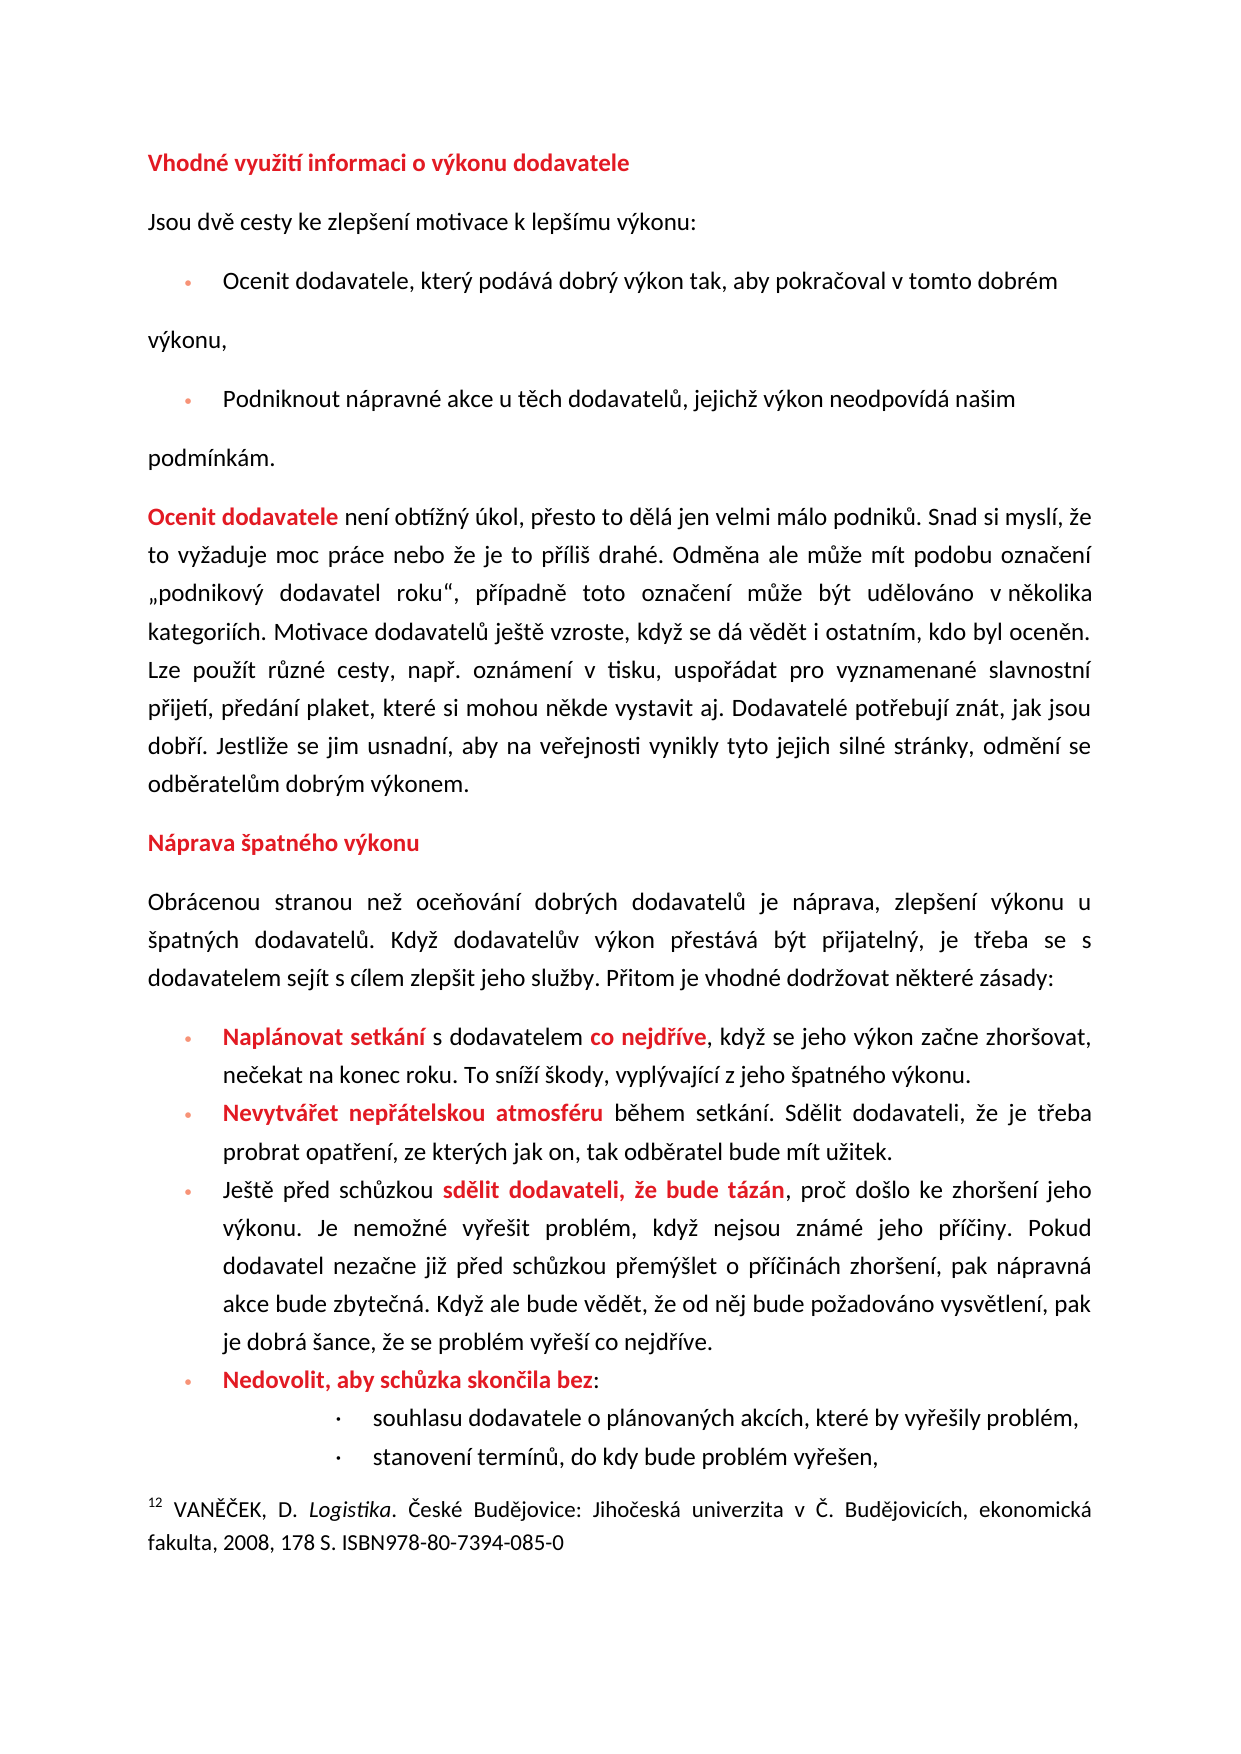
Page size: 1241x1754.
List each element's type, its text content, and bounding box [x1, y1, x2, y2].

text podmínkám. [148, 442, 1093, 473]
text Jsou dvě cesty ke zlepšení motivace k lepšímu výkonu: [148, 207, 1093, 237]
list souhlasu dodavatele o plánovaných akcích, které by vyřešily problém, [335, 1403, 1093, 1433]
text Vhodné využití informaci o výkonu dodavatele [148, 148, 1093, 178]
list Podniknout nápravné akce u těch dodavatelů, jejichž výkon neodpovídá našim [185, 383, 1093, 414]
list stanovení termínů, do kdy bude problém vyřešen, [335, 1441, 1093, 1471]
text Náprava špatného výkonu [148, 827, 1093, 858]
list Ještě před schůzkou sdělit dodavateli, že bude tázán, proč došlo ke zhoršení jeho výkonu. Je nemožné vyřešit problém, když nejsou známé jeho příčiny. Pokud dodavatel nezačne již před schůzkou přemýšlet o příčinách zhoršení, pak nápravná akce bude zbytečná. Když ale bude vědět, že od něj bude požadováno vysvětlení, pak je dobrá šance, že se problém vyřeší co nejdříve. [185, 1174, 1093, 1357]
text výkonu, [148, 324, 1093, 355]
list Naplánovat setkání s dodavatelem co nejdříve, když se jeho výkon začne zhoršovat, nečekat na konec roku. To sníží škody, vyplývající z jeho špatného výkonu. [185, 1021, 1093, 1090]
list Nevytvářet nepřátelskou atmosféru během setkání. Sdělit dodavateli, že je třeba probrat opatření, ze kterých jak on, tak odběratel bude mít užitek. [185, 1098, 1093, 1166]
list Ocenit dodavatele, který podává dobrý výkon tak, aby pokračoval v tomto dobrém [185, 266, 1093, 296]
list Nedovolit, aby schůzka skončila bez: [185, 1364, 1093, 1395]
text Ocenit dodavatele není obtížný úkol, přesto to dělá jen velmi málo podniků. Snad si myslí, že to vyžaduje moc práce nebo že je to příliš drahé. Odměna ale může mít podobu označení „podnikový dodavatel roku“, případně toto označení může být udělováno v několika kategoriích. Motivace dodavatelů ještě vzroste, když se dá vědět i ostatním, kdo byl oceněn. Lze použít různé cesty, např. oznámení v tisku, uspořádat pro vyznamenané slavnostní přijetí, předání plaket, které si mohou někde vystavit aj. Dodavatelé potřebují znát, jak jsou dobří. Jestliže se jim usnadní, aby na veřejnosti vynikly tyto jejich silné stránky, odmění se odběratelům dobrým výkonem. [148, 501, 1093, 799]
text Obrácenou stranou než oceňování dobrých dodavatelů je náprava, zlepšení výkonu u špatných dodavatelů. Když dodavatelův výkon přestává být přijatelný, je třeba se s dodavatelem sejít s cílem zlepšit jeho služby. Přitom je vhodné dodržovat některé zásady: [148, 886, 1093, 993]
